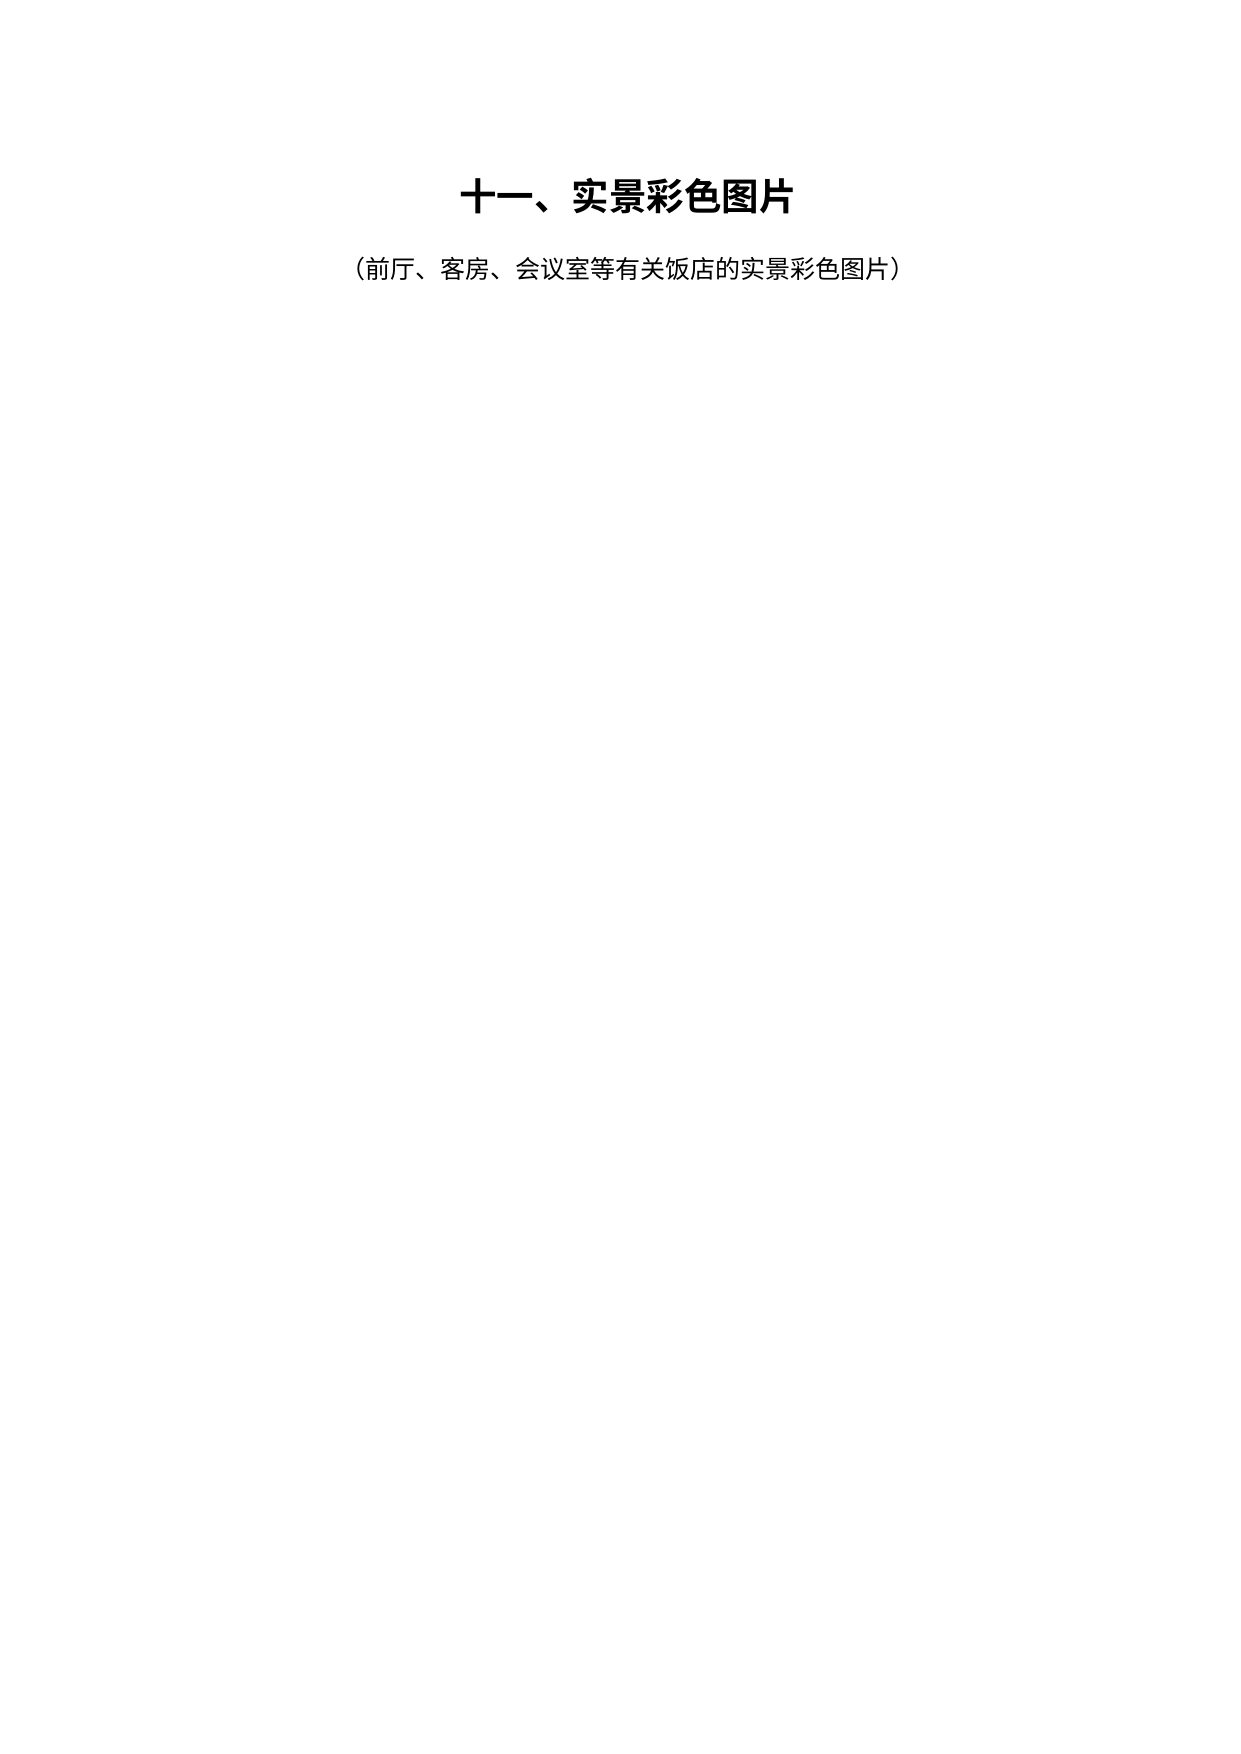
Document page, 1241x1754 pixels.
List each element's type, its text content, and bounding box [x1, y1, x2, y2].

text 十一、实景彩色图片 [202, 162, 1053, 227]
text （前厅、客房、会议室等有关饭店的实景彩色图片） [202, 235, 1053, 300]
